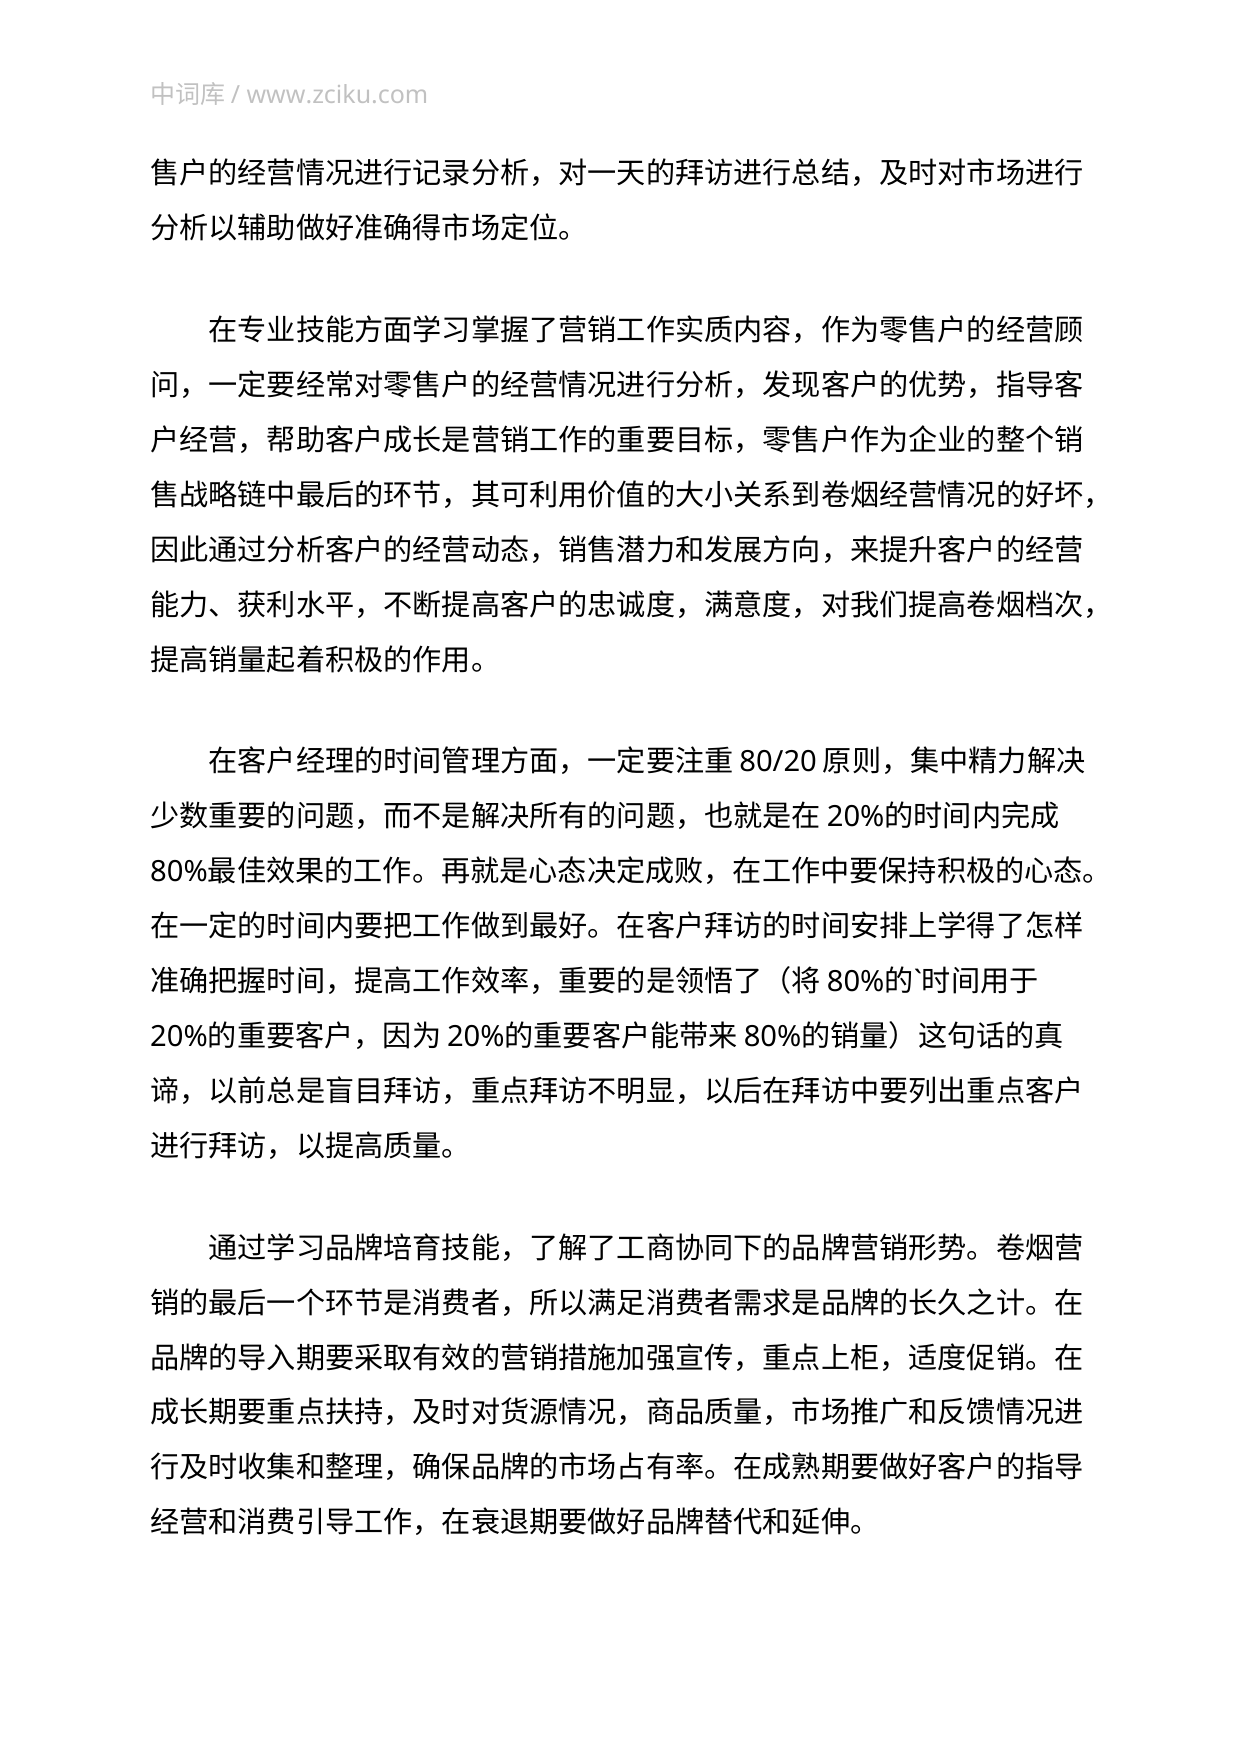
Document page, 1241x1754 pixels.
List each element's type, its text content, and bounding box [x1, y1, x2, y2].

text 通过学习品牌培育技能，了解了工商协同下的品牌营销形势。卷烟营销的最后一个环节是消费者，所以满足消费者需求是品牌的长久之计。在品牌的导入期要采取有效的营销措施加强宣传，重点上柜，适度促销。在成长期要重点扶持，及时对货源情况，商品质量，市场推广和反馈情况进行及时收集和整理，确保品牌的市场占有率。在成熟期要做好客户的指导经营和消费引导工作，在衰退期要做好品牌替代和延伸。 [150, 1224, 1090, 1541]
text 在客户经理的时间管理方面，一定要注重80/20原则，集中精力解决少数重要的问题，而不是解决所有的问题，也就是在20%的时间内完成80%最佳效果的工作。再就是心态决定成败，在工作中要保持积极的心态。在一定的时间内要把工作做到最好。在客户拜访的时间安排上学得了怎样准确把握时间，提高工作效率，重要的是领悟了（将80%的`时间用于20%的重要客户，因为20%的重要客户能带来80%的销量）这句话的真谛，以前总是盲目拜访，重点拜访不明显，以后在拜访中要列出重点客户进行拜访，以提高质量。 [150, 738, 1090, 1165]
text 在专业技能方面学习掌握了营销工作实质内容，作为零售户的经营顾问，一定要经常对零售户的经营情况进行分析，发现客户的优势，指导客户经营，帮助客户成长是营销工作的重要目标，零售户作为企业的整个销售战略链中最后的环节，其可利用价值的大小关系到卷烟经营情况的好坏，因此通过分析客户的经营动态，销售潜力和发展方向，来提升客户的经营能力、获利水平，不断提高客户的忠诚度，满意度，对我们提高卷烟档次，提高销量起着积极的作用。 [150, 307, 1090, 678]
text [150, 150, 1090, 247]
